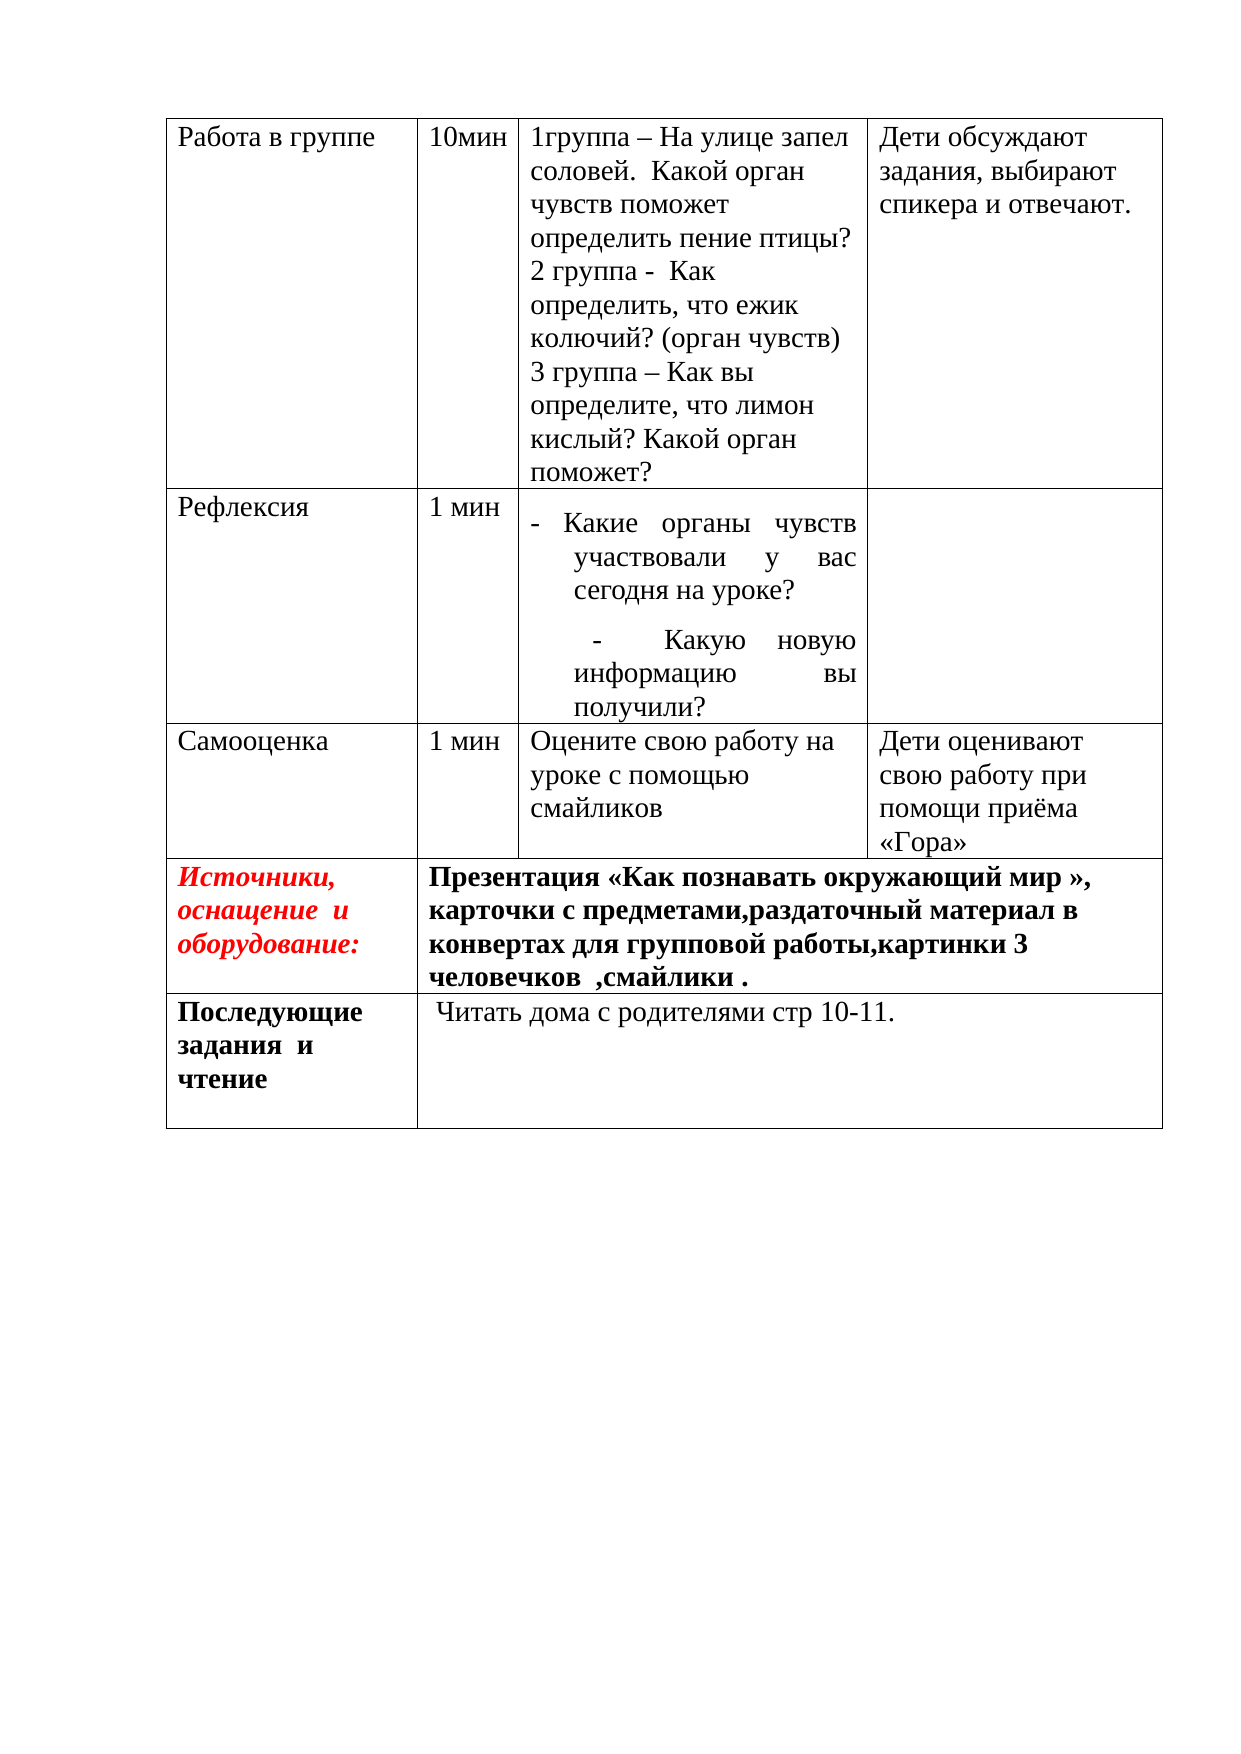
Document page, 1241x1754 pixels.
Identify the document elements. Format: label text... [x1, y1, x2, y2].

table_cell 1 мин [418, 724, 518, 858]
table_cell Оцените свою работу на уроке с помощью смайликов [519, 724, 867, 858]
table_cell Дети оценивают свою работу при помощи приёма «Гора» [868, 724, 1162, 858]
table_cell 10мин [418, 119, 518, 488]
table_cell Презентация «Как познавать окружающий мир », карточки с предметами,раздаточный материал в конвертах для групповой работы,картинки 3 человечков ,смайлики . [418, 859, 1162, 993]
table_cell Читать дома с родителями стр 10-11. [418, 994, 1162, 1128]
table_cell 1группа – На улице запел соловей. Какой орган чувств поможет определить пение птицы? 2 группа - Как определить, что ежик колючий? (орган чувств) 3 группа – Как вы определите, что лимон кислый? Какой орган поможет? [519, 119, 867, 488]
table_cell [868, 489, 1162, 722]
table_cell Последующие задания и чтение [167, 994, 417, 1128]
table_cell Источники, оснащение и оборудование: [167, 859, 417, 993]
table_cell Дети обсуждают задания, выбирают спикера и отвечают. [868, 119, 1162, 488]
table_cell Работа в группе [167, 119, 417, 488]
table_cell - Какие органы чувств участвовали у вас сегодня на уроке? - Какую новую информацию вы получили? [519, 489, 867, 722]
table_cell Рефлексия [167, 489, 417, 722]
table_cell Самооценка [167, 724, 417, 858]
table_cell 1 мин [418, 489, 518, 722]
